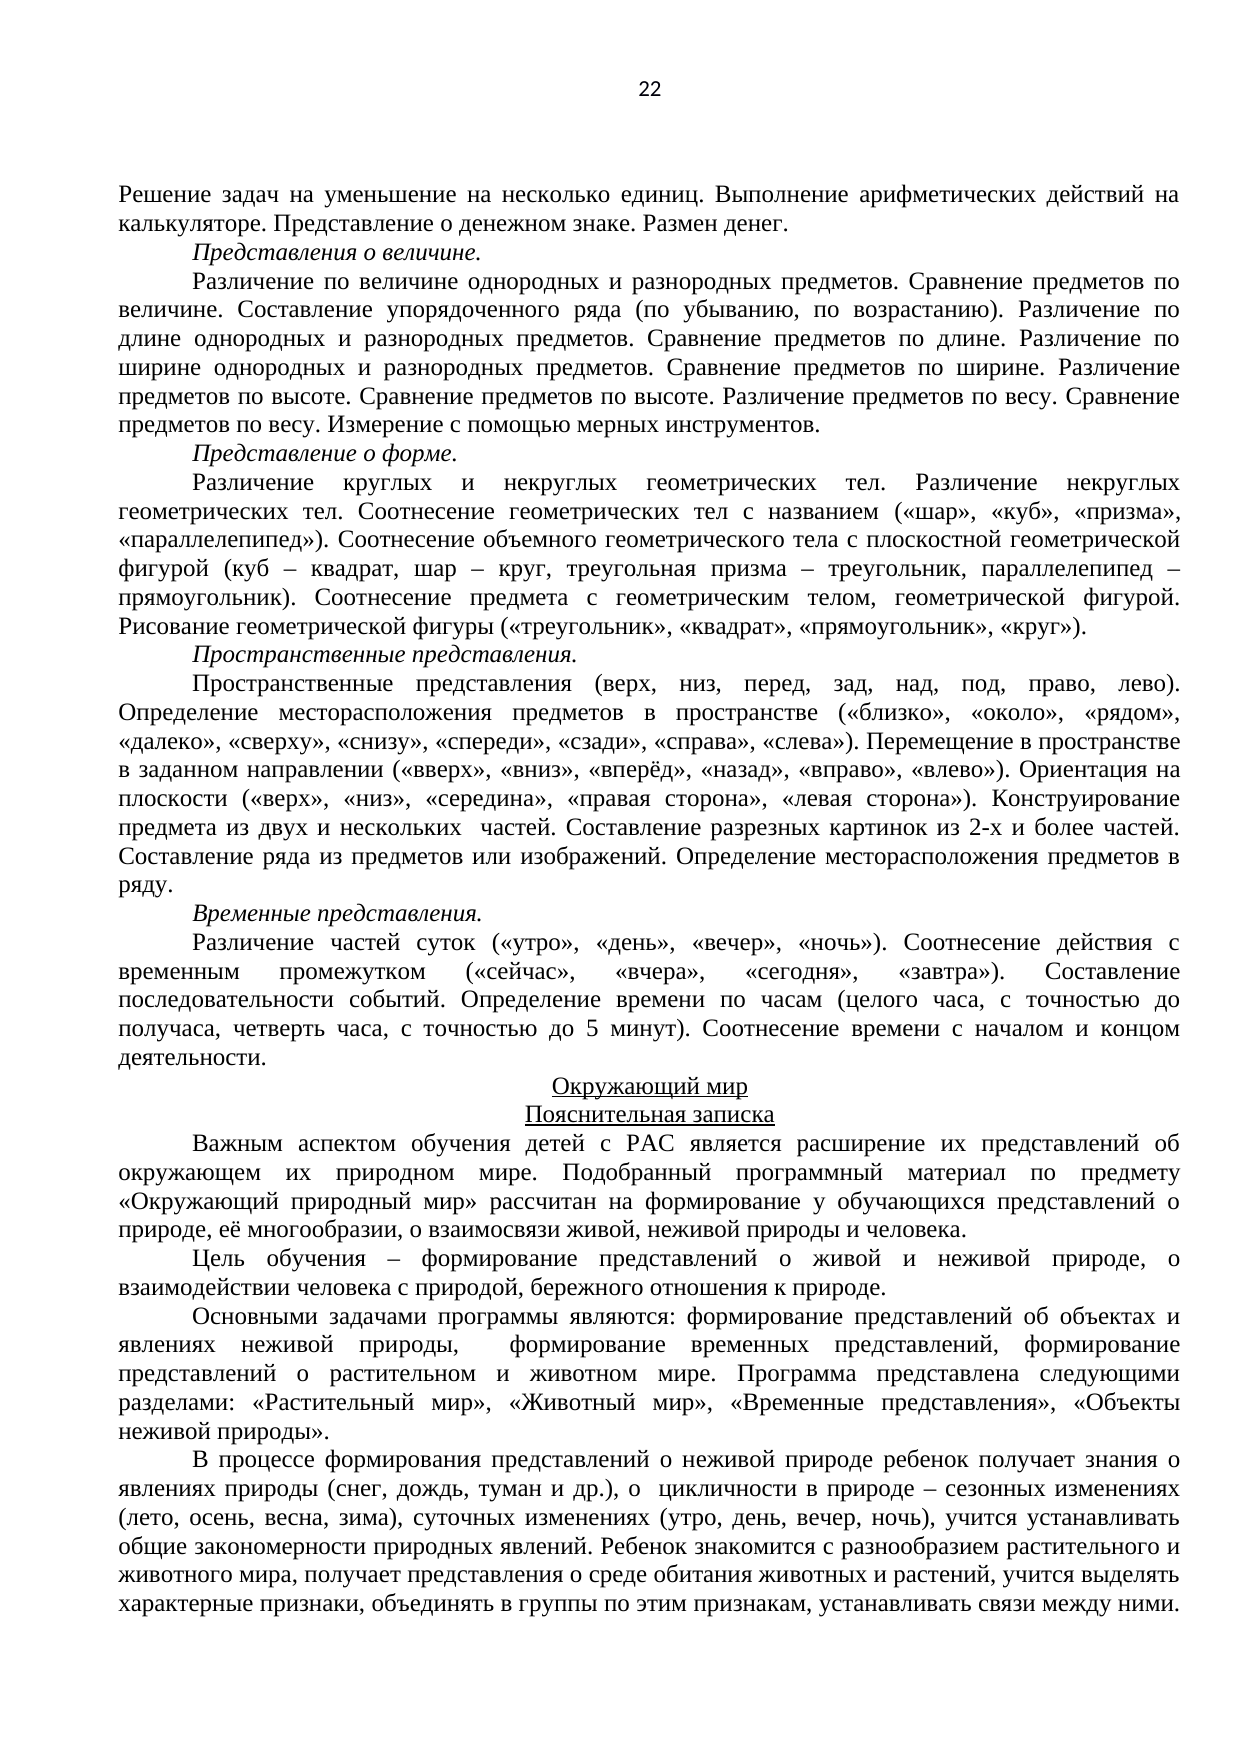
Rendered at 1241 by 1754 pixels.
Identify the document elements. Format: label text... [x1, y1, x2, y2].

text Представления о величине. [118, 237, 1181, 266]
text Важным аспектом обучения детей с РАС является расширение их представлений об окружающем их природном мире. Подобранный программный материал по предмету «Окружающий природный мир» рассчитан на формирование у обучающихся представлений о природе, её многообразии, о взаимосвязи живой, неживой природы и человека. [118, 1128, 1181, 1243]
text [118, 179, 1181, 237]
text Представление о форме. [118, 438, 1181, 467]
text Пространственные представления (верх, низ, перед, зад, над, под, право, лево). Определение месторасположения предметов в пространстве («близко», «около», «рядом», «далеко», «сверху», «снизу», «спереди», «сзади», «справа», «слева»). Перемещение в пространстве в заданном направлении («вверх», «вниз», «вперёд», «назад», «вправо», «влево»). Ориентация на плоскости («верх», «низ», «середина», «правая сторона», «левая сторона»). Конструирование предмета из двух и нескольких частей. Составление разрезных картинок из 2-х и более частей. Составление ряда из предметов или изображений. Определение месторасположения предметов в ряду. [118, 668, 1181, 898]
text Цель обучения – формирование представлений о живой и неживой природе, о взаимодействии человека с природой, бережного отношения к природе. [118, 1243, 1181, 1301]
text Основными задачами программы являются: формирование представлений об объектах и явлениях неживой природы, формирование временных представлений, формирование представлений о растительном и животном мире. Программа представлена следующими разделами: «Растительный мир», «Животный мир», «Временные представления», «Объекты неживой природы». [118, 1301, 1181, 1444]
text Различение круглых и некруглых геометрических тел. Различение некруглых геометрических тел. Соотнесение геометрических тел с названием («шар», «куб», «призма», «параллелепипед»). Соотнесение объемного геометрического тела с плоскостной геометрической фигурой (куб – квадрат, шар – круг, треугольная призма – треугольник, параллелепипед – прямоугольник). Соотнесение предмета с геометрическим телом, геометрической фигурой. Рисование геометрической фигуры («треугольник», «квадрат», «прямоугольник», «круг»). [118, 467, 1181, 639]
text Различение частей суток («утро», «день», «вечер», «ночь»). Соотнесение действия с временным промежутком («сейчас», «вчера», «сегодня», «завтра»). Составление последовательности событий. Определение времени по часам (целого часа, с точностью до получаса, четверть часа, с точностью до 5 минут). Соотнесение времени с началом и концом деятельности. [118, 927, 1181, 1071]
text Пояснительная записка [118, 1099, 1181, 1128]
text Различение по величине однородных и разнородных предметов. Сравнение предметов по величине. Составление упорядоченного ряда (по убыванию, по возрастанию). Различение по длине однородных и разнородных предметов. Сравнение предметов по длине. Различение по ширине однородных и разнородных предметов. Сравнение предметов по ширине. Различение предметов по высоте. Сравнение предметов по высоте. Различение предметов по весу. Сравнение предметов по весу. Измерение с помощью мерных инструментов. [118, 266, 1181, 438]
text Окружающий мир [118, 1071, 1181, 1099]
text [118, 1444, 1181, 1617]
text Временные представления. [118, 898, 1181, 927]
text Пространственные представления. [118, 639, 1181, 668]
